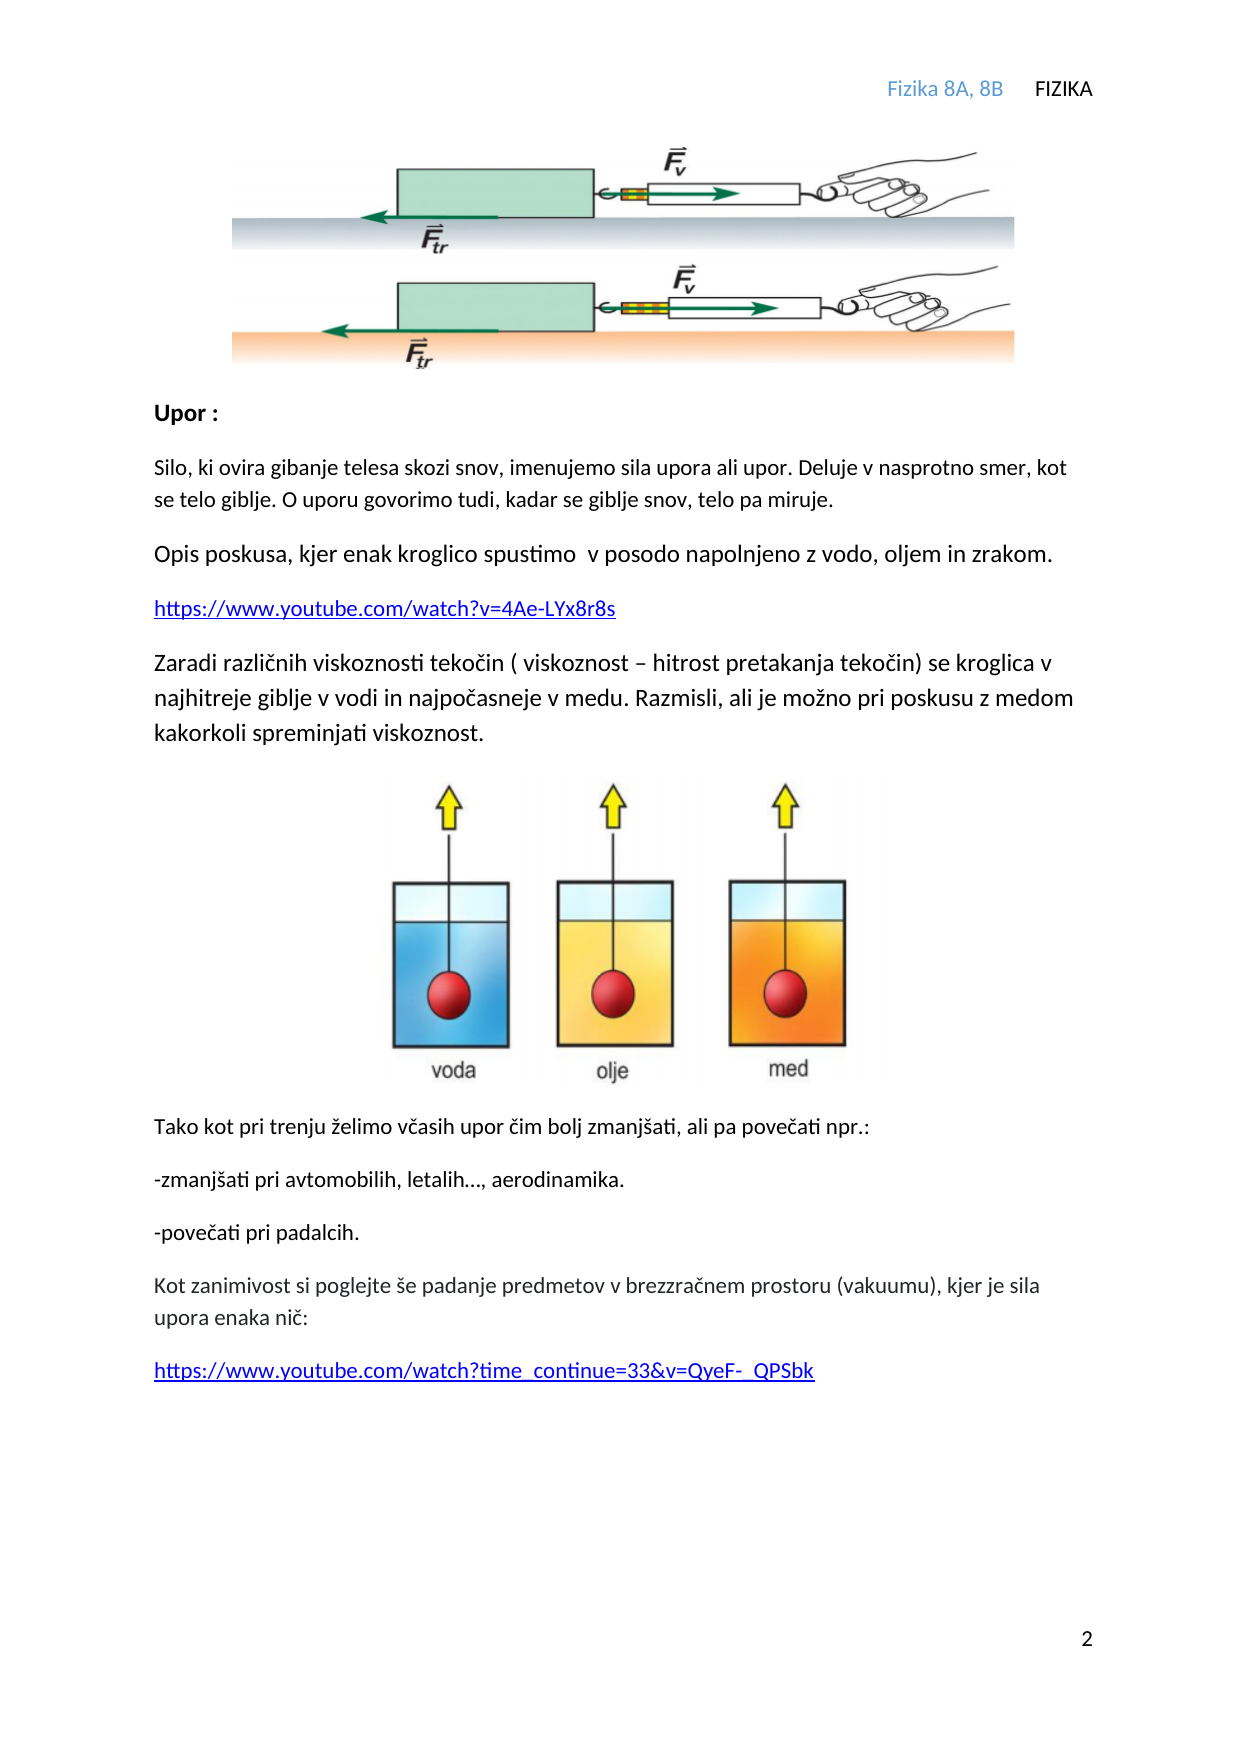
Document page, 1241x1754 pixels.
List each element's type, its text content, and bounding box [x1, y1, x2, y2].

text Silo, ki ovira gibanje telesa skozi snov, imenujemo sila upora ali upor. Deluje v nasprotno smer, kot se telo giblje. O uporu govorimo tudi, kadar se giblje snov, telo pa miruje. [154, 453, 1093, 513]
text Tako kot pri trenju želimo včasih upor čim bolj zmanjšati, ali pa povečati npr.: [154, 1112, 1093, 1140]
picture [232, 147, 1015, 372]
text -zmanjšati pri avtomobilih, letalih…, aerodinamika. [154, 1165, 1093, 1193]
text https://www.youtube.com/watch?time_continue=33&v=QyeF-_QPSbk [154, 1356, 1093, 1384]
text -povečati pri padalcih. [154, 1218, 1093, 1246]
text https://www.youtube.com/watch?v=4Ae-LYx8r8s [154, 594, 1093, 622]
text Upor : [154, 397, 1093, 427]
text Opis poskusa, kjer enak kroglico spustimo v posodo napolnjeno z vodo, oljem in zrakom. [154, 538, 1093, 568]
text Kot zanimivost si poglejte še padanje predmetov v brezzračnem prostoru (vakuumu), kjer je sila upora enaka nič: [154, 1271, 1093, 1331]
text Zaradi različnih viskoznosti tekočin ( viskoznost – hitrost pretakanja tekočin) se kroglica v najhitreje giblje v vodi in najpočasneje v medu. Razmisli, ali je možno pri poskusu z medom kakorkoli spreminjati viskoznost. [154, 647, 1093, 747]
picture [359, 772, 887, 1087]
